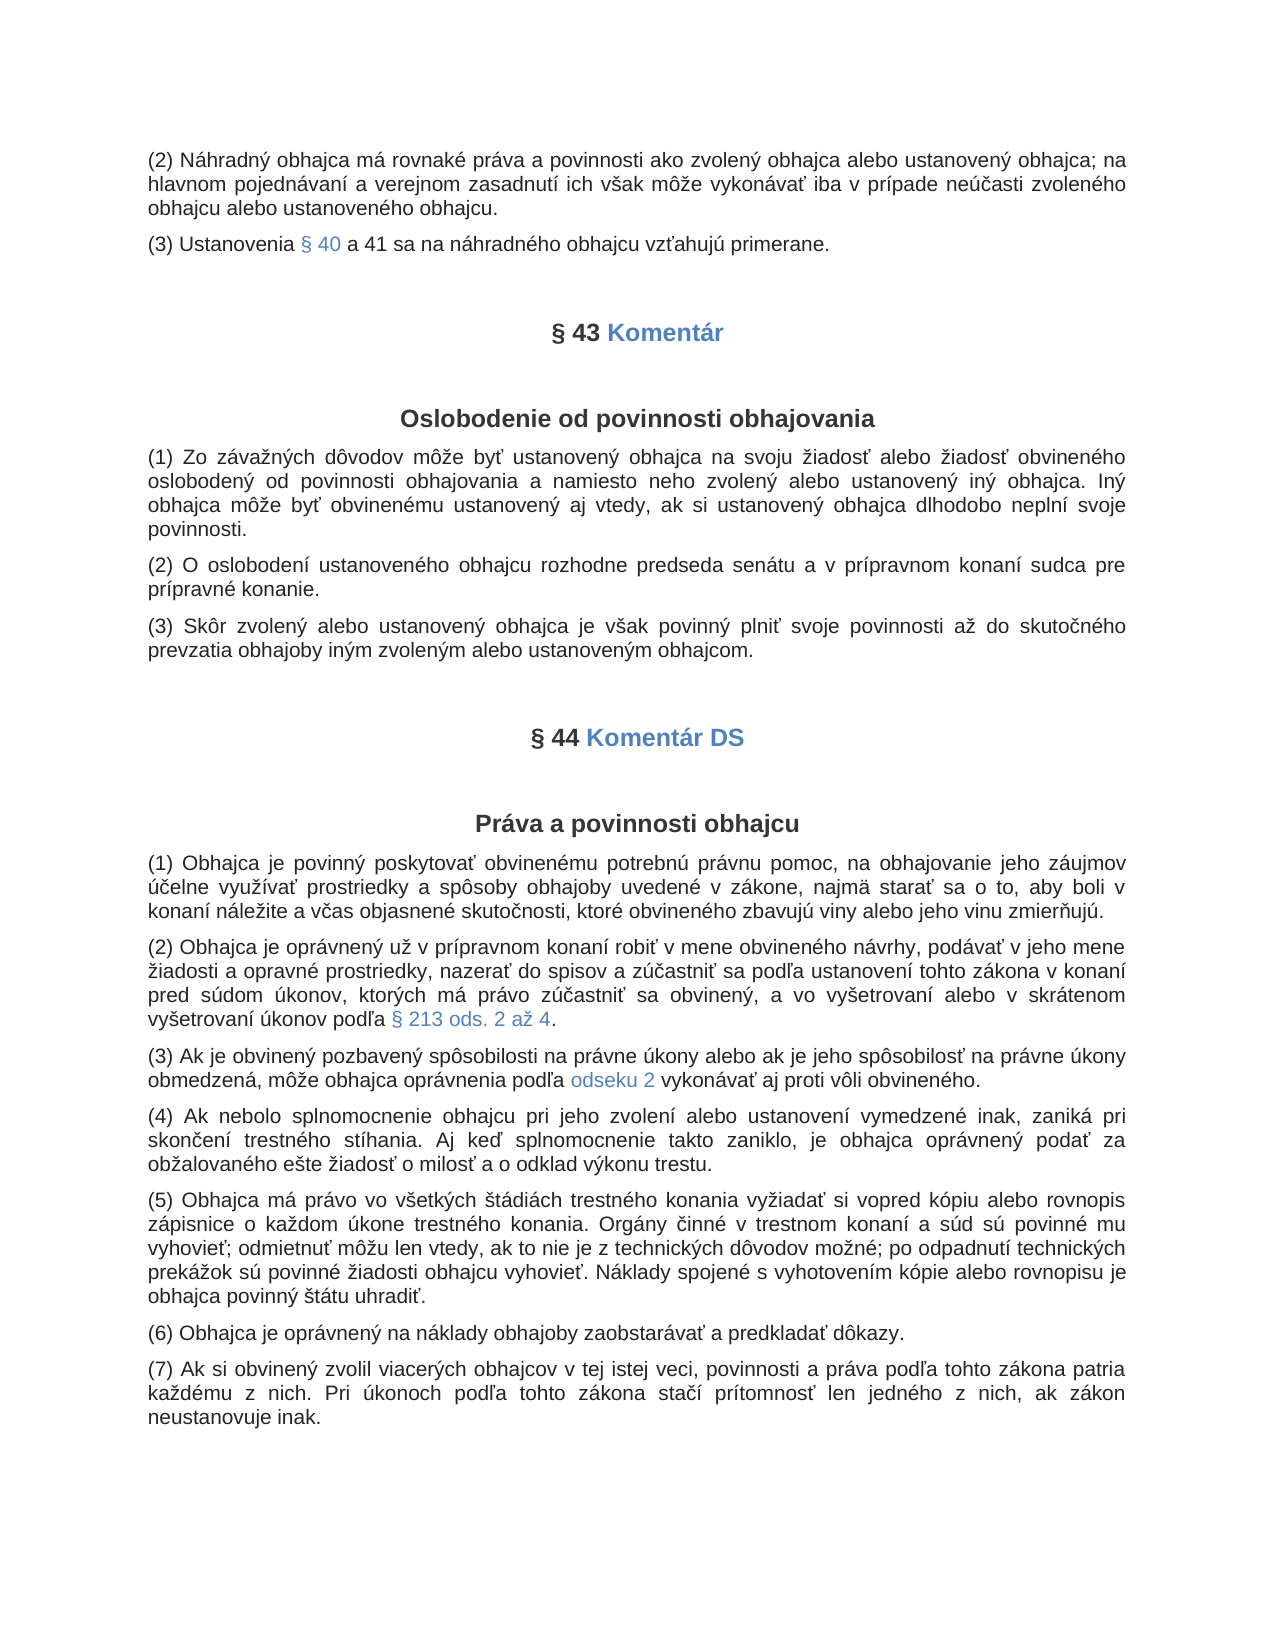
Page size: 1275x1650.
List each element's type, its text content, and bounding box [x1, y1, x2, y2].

text (3) Ak je obvinený pozbavený spôsobilosti na právne úkony alebo ak je jeho spôsobilosť na právne úkony obmedzená, môže obhajca oprávnenia podľa odseku 2 vykonávať aj proti vôli obvineného. [148, 1043, 1127, 1091]
text (6) Obhajca je oprávnený na náklady obhajoby zaobstarávať a predkladať dôkazy. [148, 1321, 1127, 1344]
text (3) Ustanovenia § 40 a 41 sa na náhradného obhajcu vzťahujú primerane. [148, 232, 1127, 256]
text (1) Zo závažných dôvodov môže byť ustanovený obhajca na svoju žiadosť alebo žiadosť obvineného oslobodený od povinnosti obhajovania a namiesto neho zvolený alebo ustanovený iný obhajca. Iný obhajca môže byť obvinenému ustanovený aj vtedy, ak si ustanovený obhajca dlhodobo neplní svoje povinnosti. [148, 445, 1127, 541]
subtitle Oslobodenie od povinnosti obhajovania [148, 404, 1127, 432]
text (2) O oslobodení ustanoveného obhajcu rozhodne predseda senátu a v prípravnom konaní sudca pre prípravné konanie. [148, 553, 1127, 601]
text (3) Skôr zvolený alebo ustanovený obhajca je však povinný plniť svoje povinnosti až do skutočného prevzatia obhajoby iným zvoleným alebo ustanoveným obhajcom. [148, 614, 1127, 662]
subtitle Práva a povinnosti obhajcu [148, 809, 1127, 838]
text (5) Obhajca má právo vo všetkých štádiách trestného konania vyžiadať si vopred kópiu alebo rovnopis zápisnice o každom úkone trestného konania. Orgány činné v trestnom konaní a súd sú povinné mu vyhovieť; odmietnuť môžu len vtedy, ak to nie je z technických dôvodov možné; po odpadnutí technických prekážok sú povinné žiadosti obhajcu vyhovieť. Náklady spojené s vyhotovením kópie alebo rovnopisu je obhajca povinný štátu uhradiť. [148, 1188, 1127, 1308]
text (2) Náhradný obhajca má rovnaké práva a povinnosti ako zvolený obhajca alebo ustanovený obhajca; na hlavnom pojednávaní a verejnom zasadnutí ich však môže vykonávať iba v prípade neúčasti zvoleného obhajcu alebo ustanoveného obhajcu. [148, 148, 1127, 219]
text § 44 Komentár DS [148, 723, 1127, 752]
text § 43 Komentár [148, 318, 1127, 346]
text (7) Ak si obvinený zvolil viacerých obhajcov v tej istej veci, povinnosti a práva podľa tohto zákona patria každému z nich. Pri úkonoch podľa tohto zákona stačí prítomnosť len jedného z nich, ak zákon neustanovuje inak. [148, 1357, 1127, 1429]
text (1) Obhajca je povinný poskytovať obvinenému potrebnú právnu pomoc, na obhajovanie jeho záujmov účelne využívať prostriedky a spôsoby obhajoby uvedené v zákone, najmä starať sa o to, aby boli v konaní náležite a včas objasnené skutočnosti, ktoré obvineného zbavujú viny alebo jeho vinu zmierňujú. [148, 851, 1127, 923]
text (4) Ak nebolo splnomocnenie obhajcu pri jeho zvolení alebo ustanovení vymedzené inak, zaniká pri skončení trestného stíhania. Aj keď splnomocnenie takto zaniklo, je obhajca oprávnený podať za obžalovaného ešte žiadosť o milosť a o odklad výkonu trestu. [148, 1104, 1127, 1176]
text (2) Obhajca je oprávnený už v prípravnom konaní robiť v mene obvineného návrhy, podávať v jeho mene žiadosti a opravné prostriedky, nazerať do spisov a zúčastniť sa podľa ustanovení tohto zákona v konaní pred súdom úkonov, ktorých má právo zúčastniť sa obvinený, a vo vyšetrovaní alebo v skrátenom vyšetrovaní úkonov podľa § 213 ods. 2 až 4. [148, 935, 1127, 1031]
